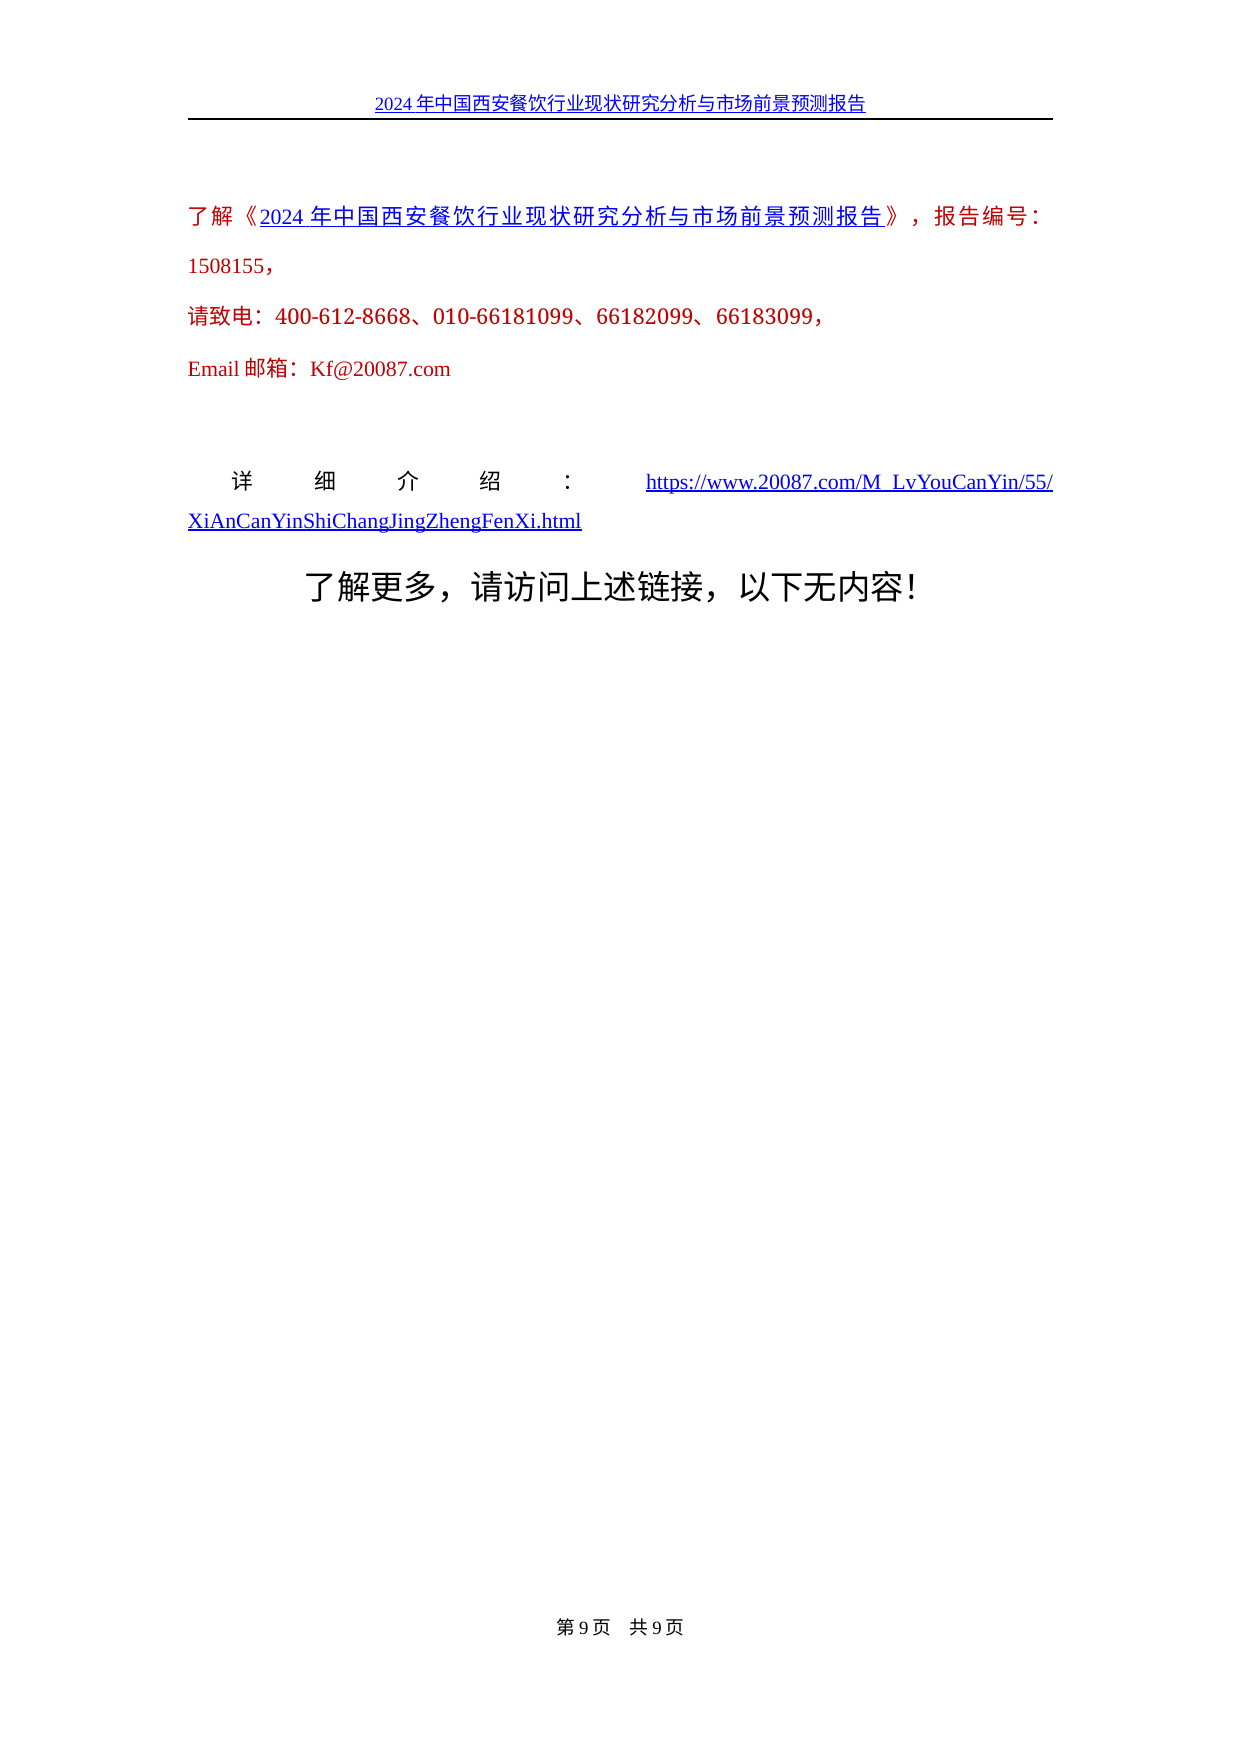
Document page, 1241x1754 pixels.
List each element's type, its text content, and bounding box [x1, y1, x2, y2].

text 详细介绍：https://www.20087.com/M_LvYouCanYin/55/XiAnCanYinShiChangJingZhengFenXi.html [187, 463, 1053, 536]
text 了解《2024年中国西安餐饮行业现状研究分析与市场前景预测报告》，报告编号：1508155， [187, 198, 1053, 280]
text Email邮箱：Kf@20087.com [187, 350, 1053, 383]
title 了解更多，请访问上述链接，以下无内容！ [187, 552, 1053, 617]
text 请致电：400-612-8668、010-66181099、66182099、66183099， [187, 299, 1053, 331]
